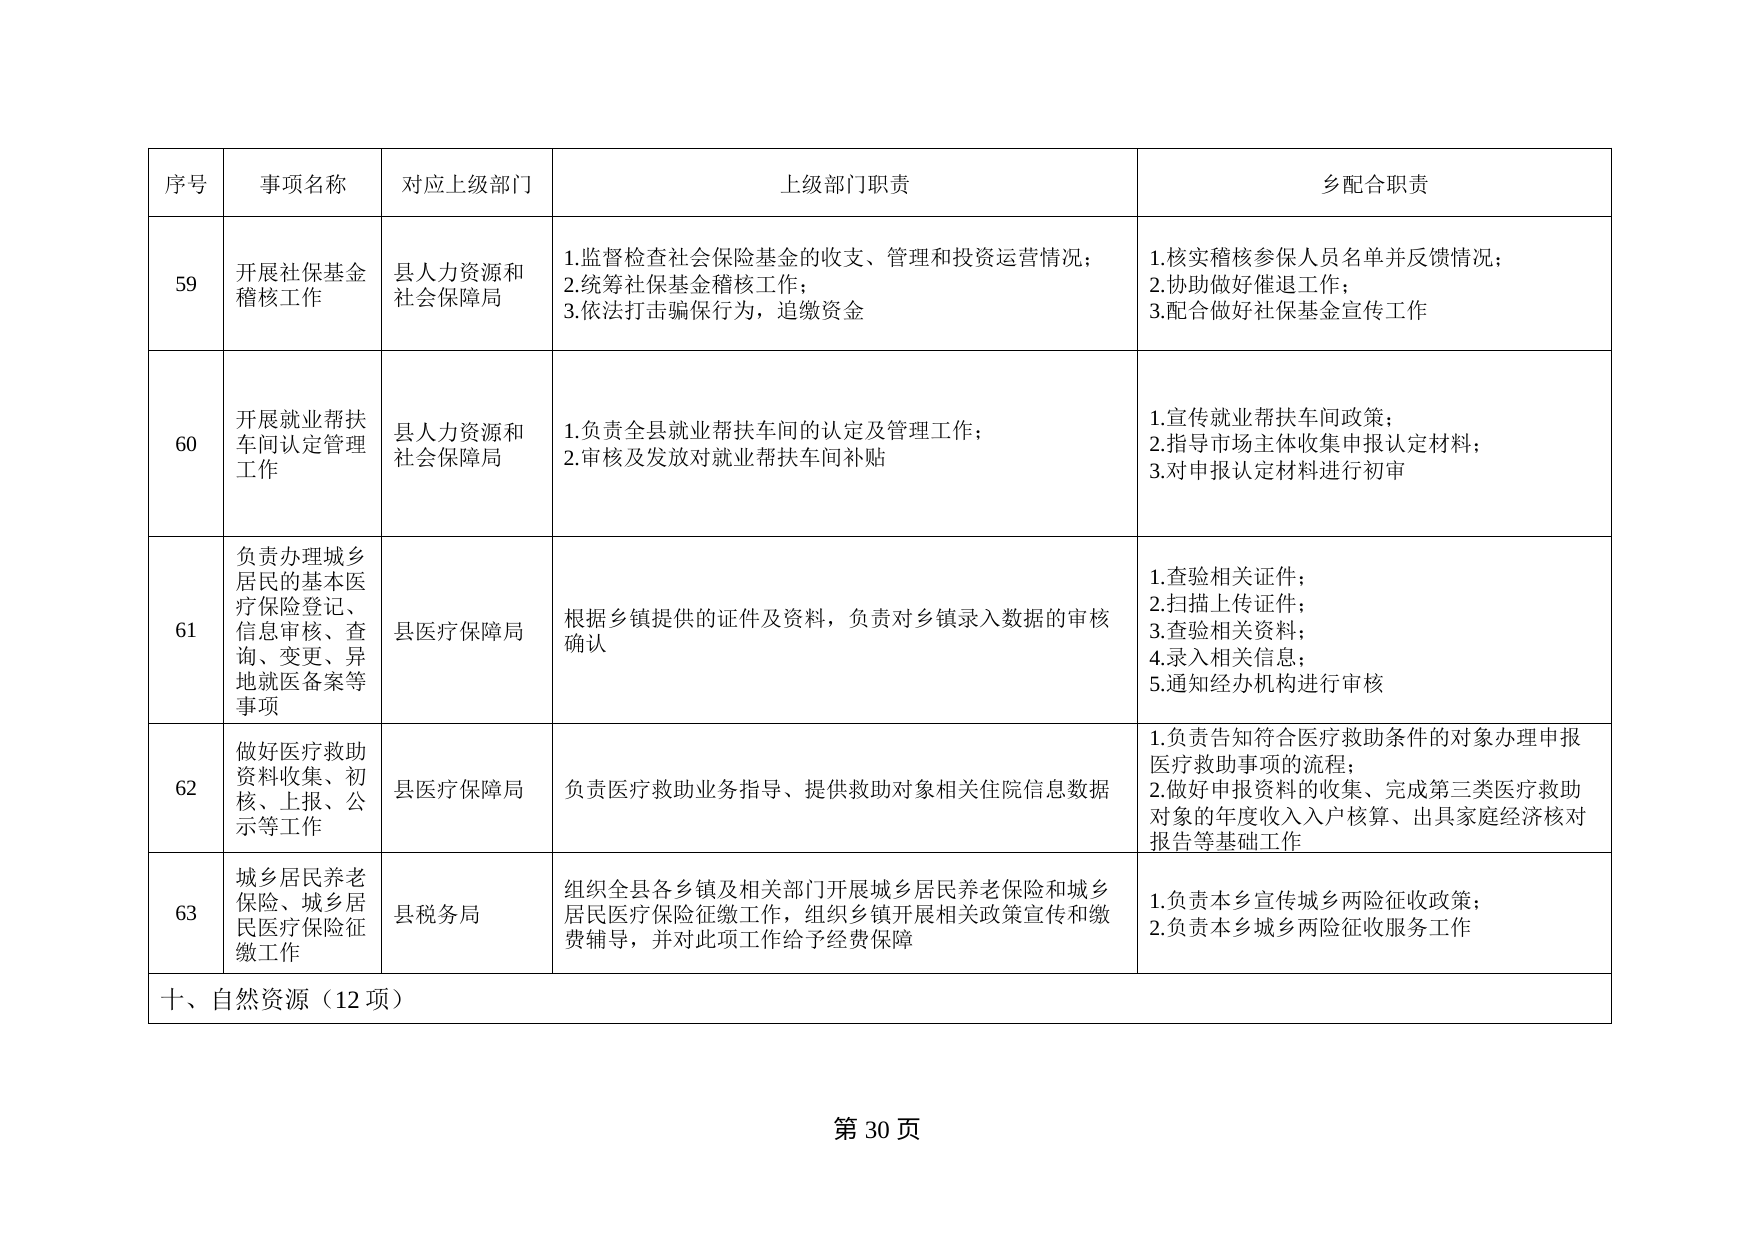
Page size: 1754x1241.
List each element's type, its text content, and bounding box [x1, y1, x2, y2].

table_header 对应上级部门 [382, 149, 552, 216]
table_cell 1.负责全县就业帮扶车间的认定及管理工作； 2.审核及发放对就业帮扶车间补贴 [553, 351, 1137, 536]
table_cell 63 [149, 853, 223, 973]
table_header 上级部门职责 [553, 149, 1137, 216]
table_cell 县医疗保障局 [382, 724, 552, 852]
table_cell 1.负责告知符合医疗救助条件的对象办理申报医疗救助事项的流程； 2.做好申报资料的收集、完成第三类医疗救助对象的年度收入入户核算、出具家庭经济核对报告等基础工作 [1138, 724, 1611, 852]
table_cell 1.监督检查社会保险基金的收支、管理和投资运营情况； 2.统筹社保基金稽核工作； 3.依法打击骗保行为，追缴资金 [553, 217, 1137, 349]
table_cell 1.负责本乡宣传城乡两险征收政策； 2.负责本乡城乡两险征收服务工作 [1138, 853, 1611, 973]
table_header 乡配合职责 [1138, 149, 1611, 216]
table_cell 开展就业帮扶车间认定管理工作 [224, 351, 381, 536]
table_header 事项名称 [224, 149, 381, 216]
table_cell 城乡居民养老保险、城乡居民医疗保险征缴工作 [224, 853, 381, 973]
table_cell 负责医疗救助业务指导、提供救助对象相关住院信息数据 [553, 724, 1137, 852]
table_cell 县人力资源和社会保障局 [382, 351, 552, 536]
table_cell 60 [149, 351, 223, 536]
table_cell 根据乡镇提供的证件及资料，负责对乡镇录入数据的审核确认 [553, 537, 1137, 722]
table_cell 61 [149, 537, 223, 722]
table_cell 59 [149, 217, 223, 349]
table_cell 县医疗保障局 [382, 537, 552, 722]
table_cell 十、自然资源（12项） [149, 974, 1611, 1023]
table_cell 负责办理城乡居民的基本医疗保险登记、信息审核、查询、变更、异地就医备案等事项 [224, 537, 381, 722]
table_cell 1.宣传就业帮扶车间政策； 2.指导市场主体收集申报认定材料； 3.对申报认定材料进行初审 [1138, 351, 1611, 536]
table_cell 62 [149, 724, 223, 852]
table_cell 做好医疗救助资料收集、初核、上报、公示等工作 [224, 724, 381, 852]
table_cell 开展社保基金稽核工作 [224, 217, 381, 349]
table_header 序号 [149, 149, 223, 216]
table_cell 组织全县各乡镇及相关部门开展城乡居民养老保险和城乡居民医疗保险征缴工作，组织乡镇开展相关政策宣传和缴费辅导，并对此项工作给予经费保障 [553, 853, 1137, 973]
table_cell 1.核实稽核参保人员名单并反馈情况； 2.协助做好催退工作； 3.配合做好社保基金宣传工作 [1138, 217, 1611, 349]
table_cell 1.查验相关证件； 2.扫描上传证件； 3.查验相关资料； 4.录入相关信息； 5.通知经办机构进行审核 [1138, 537, 1611, 722]
table_cell 县人力资源和社会保障局 [382, 217, 552, 349]
table_cell 县税务局 [382, 853, 552, 973]
